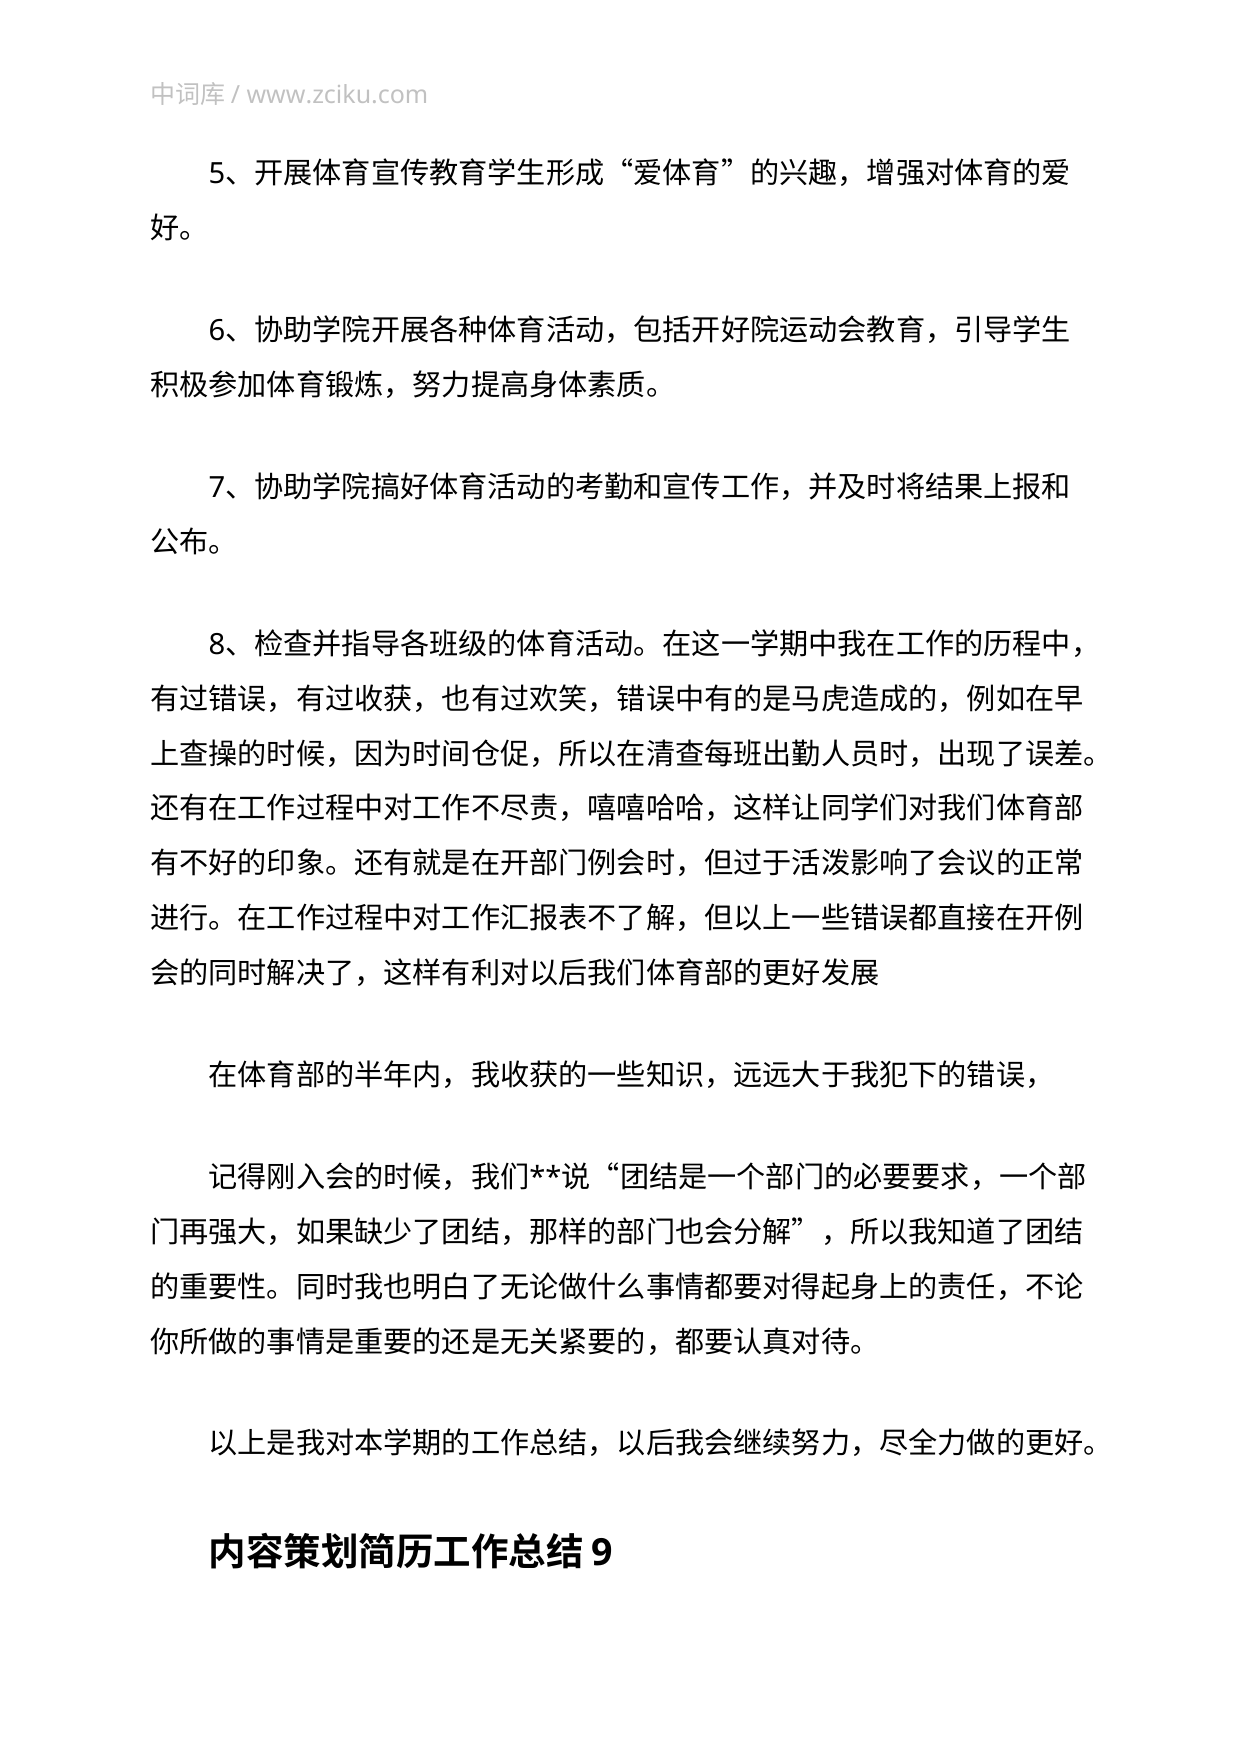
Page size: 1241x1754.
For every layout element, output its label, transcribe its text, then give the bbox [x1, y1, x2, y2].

text 6、协助学院开展各种体育活动，包括开好院运动会教育，引导学生积极参加体育锻炼，努力提高身体素质。 [150, 307, 1090, 404]
text 以上是我对本学期的工作总结，以后我会继续努力，尽全力做的更好。 [150, 1420, 1090, 1462]
text 记得刚入会的时候，我们**说“团结是一个部门的必要要求，一个部门再强大，如果缺少了团结，那样的部门也会分解”，所以我知道了团结的重要性。同时我也明白了无论做什么事情都要对得起身上的责任，不论你所做的事情是重要的还是无关紧要的，都要认真对待。 [150, 1153, 1090, 1360]
text 8、检查并指导各班级的体育活动。在这一学期中我在工作的历程中，有过错误，有过收获，也有过欢笑，错误中有的是马虎造成的，例如在早上查操的时候，因为时间仓促，所以在清查每班出勤人员时，出现了误差。还有在工作过程中对工作不尽责，嘻嘻哈哈，这样让同学们对我们体育部有不好的印象。还有就是在开部门例会时，但过于活泼影响了会议的正常进行。在工作过程中对工作汇报表不了解，但以上一些错误都直接在开例会的同时解决了，这样有利对以后我们体育部的更好发展 [150, 620, 1090, 992]
text 7、协助学院搞好体育活动的考勤和宣传工作，并及时将结果上报和公布。 [150, 463, 1090, 561]
text 内容策划简历工作总结9 [150, 1522, 1090, 1576]
text 在体育部的半年内，我收获的一些知识，远远大于我犯下的错误， [150, 1052, 1090, 1094]
text 5、开展体育宣传教育学生形成“爱体育”的兴趣，增强对体育的爱好。 [150, 150, 1090, 247]
